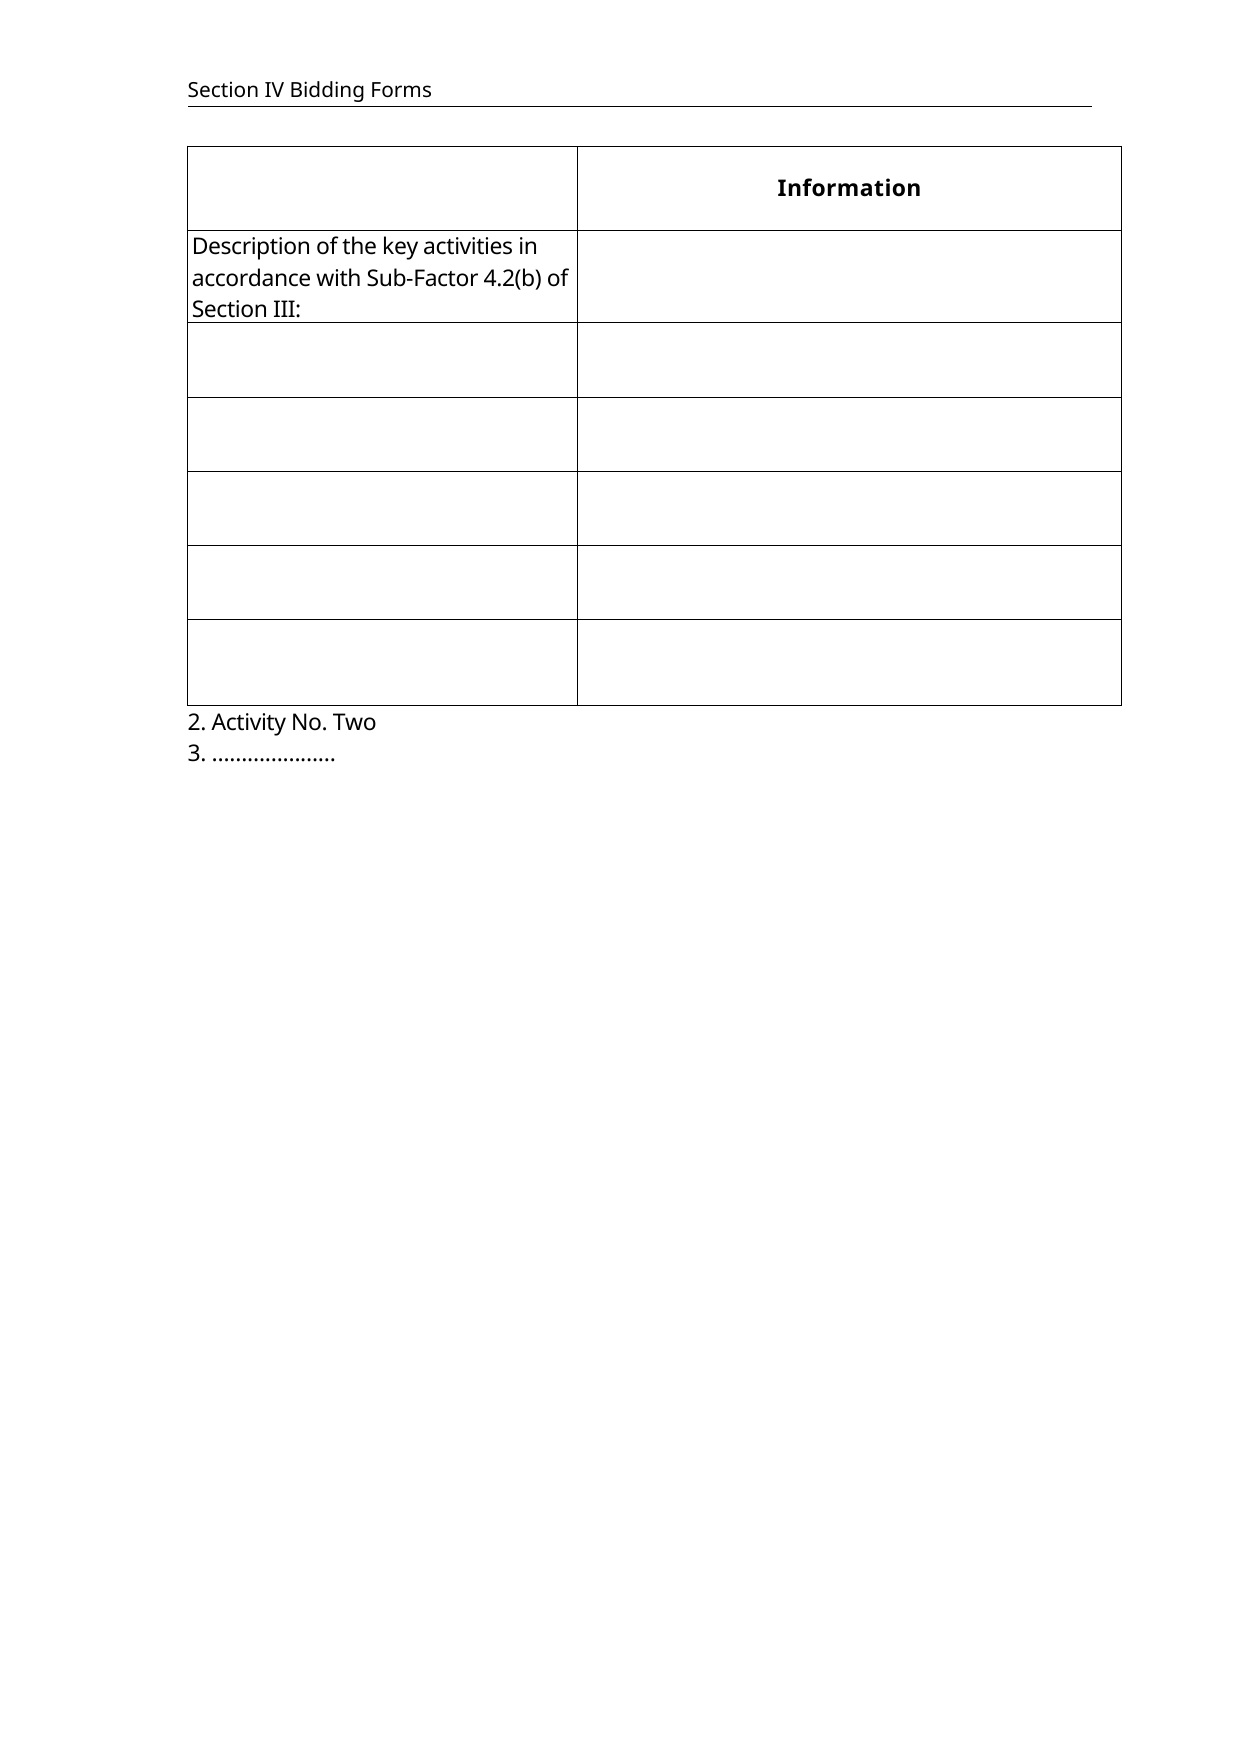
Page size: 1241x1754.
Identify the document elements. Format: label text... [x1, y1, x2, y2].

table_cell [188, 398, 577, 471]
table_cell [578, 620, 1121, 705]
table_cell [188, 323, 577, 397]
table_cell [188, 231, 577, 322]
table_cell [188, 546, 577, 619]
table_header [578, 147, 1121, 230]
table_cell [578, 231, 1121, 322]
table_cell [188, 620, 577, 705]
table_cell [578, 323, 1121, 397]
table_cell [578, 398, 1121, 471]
text 3. ………………… [187, 737, 1090, 768]
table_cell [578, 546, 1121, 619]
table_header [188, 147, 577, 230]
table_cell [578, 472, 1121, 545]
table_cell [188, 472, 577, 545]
text 2. Activity No. Two [187, 706, 1090, 737]
